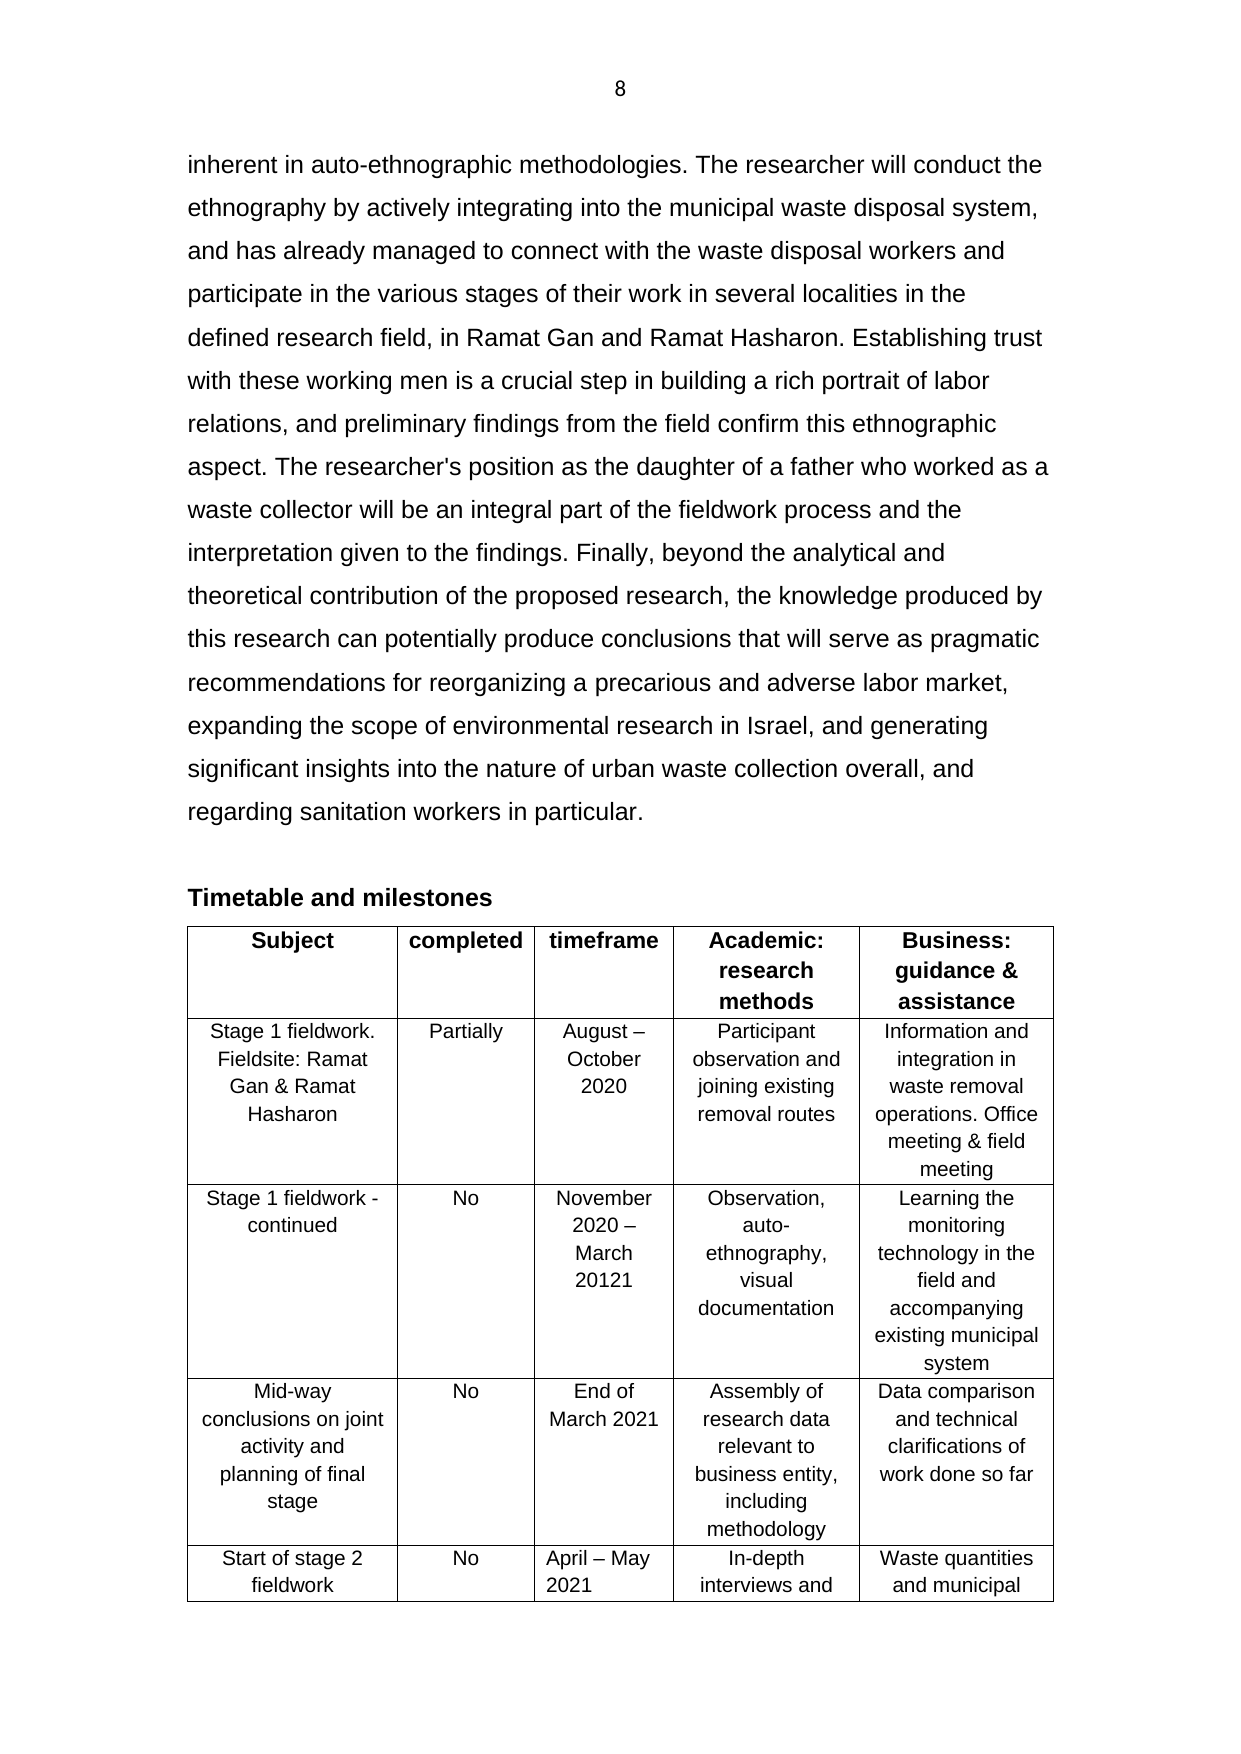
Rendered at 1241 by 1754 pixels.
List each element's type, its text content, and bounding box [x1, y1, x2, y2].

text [187, 150, 1053, 826]
table_cell April – May 2021 [535, 1546, 673, 1601]
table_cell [674, 1546, 859, 1601]
table_cell No [398, 1185, 534, 1378]
table_header Subject [188, 927, 397, 1018]
table_cell Stage 1 fieldwork. Fieldsite: Ramat Gan & Ramat Hasharon [188, 1019, 397, 1184]
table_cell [860, 1546, 1053, 1601]
table_cell Learning the monitoring technology in the field and accompanying existing municipal system [860, 1185, 1053, 1378]
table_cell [188, 1546, 397, 1601]
table_cell No [398, 1379, 534, 1544]
table_cell Stage 1 fieldwork - continued [188, 1185, 397, 1378]
table_cell Observation, auto-ethnography, visual documentation [674, 1185, 859, 1378]
table_cell Data comparison and technical clarifications of work done so far [860, 1379, 1053, 1544]
table_cell End of March 2021 [535, 1379, 673, 1544]
table_header Business: guidance & assistance [860, 927, 1053, 1018]
table_cell August – October 2020 [535, 1019, 673, 1184]
text Timetable and milestones [187, 883, 1053, 912]
table_cell Participant observation and joining existing removal routes [674, 1019, 859, 1184]
table_header timeframe [535, 927, 673, 1018]
table_cell Mid-way conclusions on joint activity and planning of final stage [188, 1379, 397, 1544]
table_header Academic: research methods [674, 927, 859, 1018]
table_cell Partially [398, 1019, 534, 1184]
table_cell November 2020 – March 20121 [535, 1185, 673, 1378]
table_cell No [398, 1546, 534, 1601]
table_header completed [398, 927, 534, 1018]
table_cell Assembly of research data relevant to business entity, including methodology [674, 1379, 859, 1544]
table_cell Information and integration in waste removal operations. Office meeting & field meeting [860, 1019, 1053, 1184]
